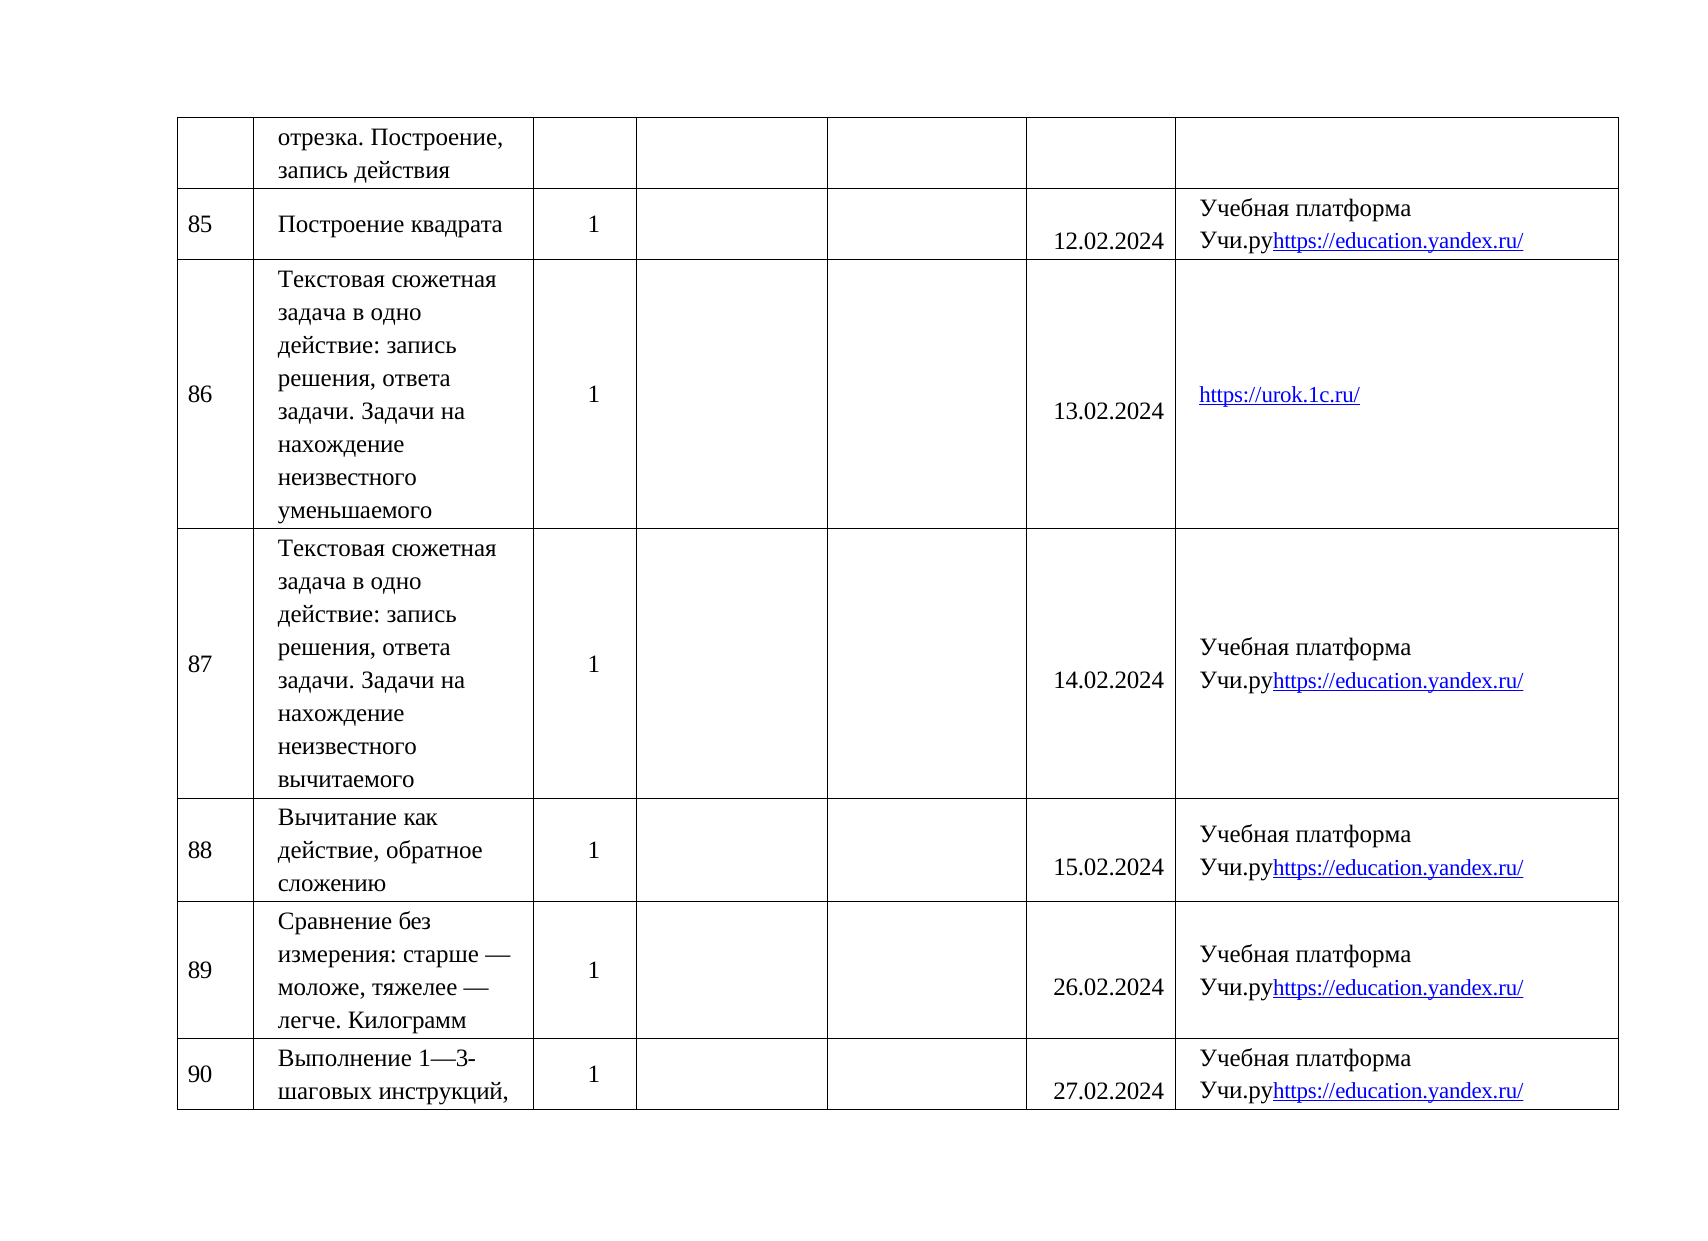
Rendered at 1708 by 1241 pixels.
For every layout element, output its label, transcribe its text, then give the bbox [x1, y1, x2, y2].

table_cell Сравнение без измерения: старше — моложе, тяжелее — легче. Килограмм [254, 902, 533, 1038]
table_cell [1176, 1039, 1618, 1108]
table_cell 1 [534, 902, 636, 1038]
table_cell [637, 799, 827, 901]
table_header [1027, 118, 1175, 188]
table_cell [828, 902, 1026, 1038]
table_header [178, 118, 253, 188]
table_cell [828, 1039, 1026, 1108]
table_cell 85 [178, 189, 253, 259]
table_cell [828, 189, 1026, 259]
table_cell 1 [534, 529, 636, 797]
table_cell [828, 529, 1026, 797]
table_cell 15.02.2024 [1027, 799, 1175, 901]
table_cell [828, 799, 1026, 901]
table_cell Вычитание как действие, обратное сложению [254, 799, 533, 901]
table_cell 1 [534, 189, 636, 259]
table_cell 89 [178, 902, 253, 1038]
table_header [637, 118, 827, 188]
table_header [828, 118, 1026, 188]
table_header [534, 118, 636, 188]
table_cell 26.02.2024 [1027, 902, 1175, 1038]
table_cell 13.02.2024 [1027, 260, 1175, 528]
table_cell 88 [178, 799, 253, 901]
table_cell 87 [178, 529, 253, 797]
table_cell Текстовая сюжетная задача в одно действие: запись решения, ответа задачи. Задачи на нахождение неизвестного вычитаемого [254, 529, 533, 797]
table_cell 1 [534, 1039, 636, 1108]
table_cell https://urok.1c.ru/ [1176, 260, 1618, 528]
table_cell [637, 529, 827, 797]
table_cell Учебная платформа Учи.руhttps://education.yandex.ru/ [1176, 799, 1618, 901]
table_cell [1176, 189, 1618, 259]
table_cell Учебная платформа Учи.руhttps://education.yandex.ru/ [1176, 529, 1618, 797]
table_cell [1176, 902, 1618, 1038]
table_cell [637, 189, 827, 259]
table_cell 1 [534, 799, 636, 901]
table_header [1176, 118, 1618, 188]
table_cell 86 [178, 260, 253, 528]
table_header отрезка. Построение, запись действия [254, 118, 533, 188]
table_cell [637, 260, 827, 528]
table_cell 14.02.2024 [1027, 529, 1175, 797]
table_cell Текстовая сюжетная задача в одно действие: запись решения, ответа задачи. Задачи на нахождение неизвестного уменьшаемого [254, 260, 533, 528]
table_cell 12.02.2024 [1027, 189, 1175, 259]
table_cell [828, 260, 1026, 528]
table_cell [637, 902, 827, 1038]
table_cell Выполнение 1—3- шаговых инструкций, [254, 1039, 533, 1108]
table_cell 90 [178, 1039, 253, 1108]
table_cell [637, 1039, 827, 1108]
table_cell Построение квадрата [254, 189, 533, 259]
table_cell 27.02.2024 [1027, 1039, 1175, 1108]
table_cell 1 [534, 260, 636, 528]
